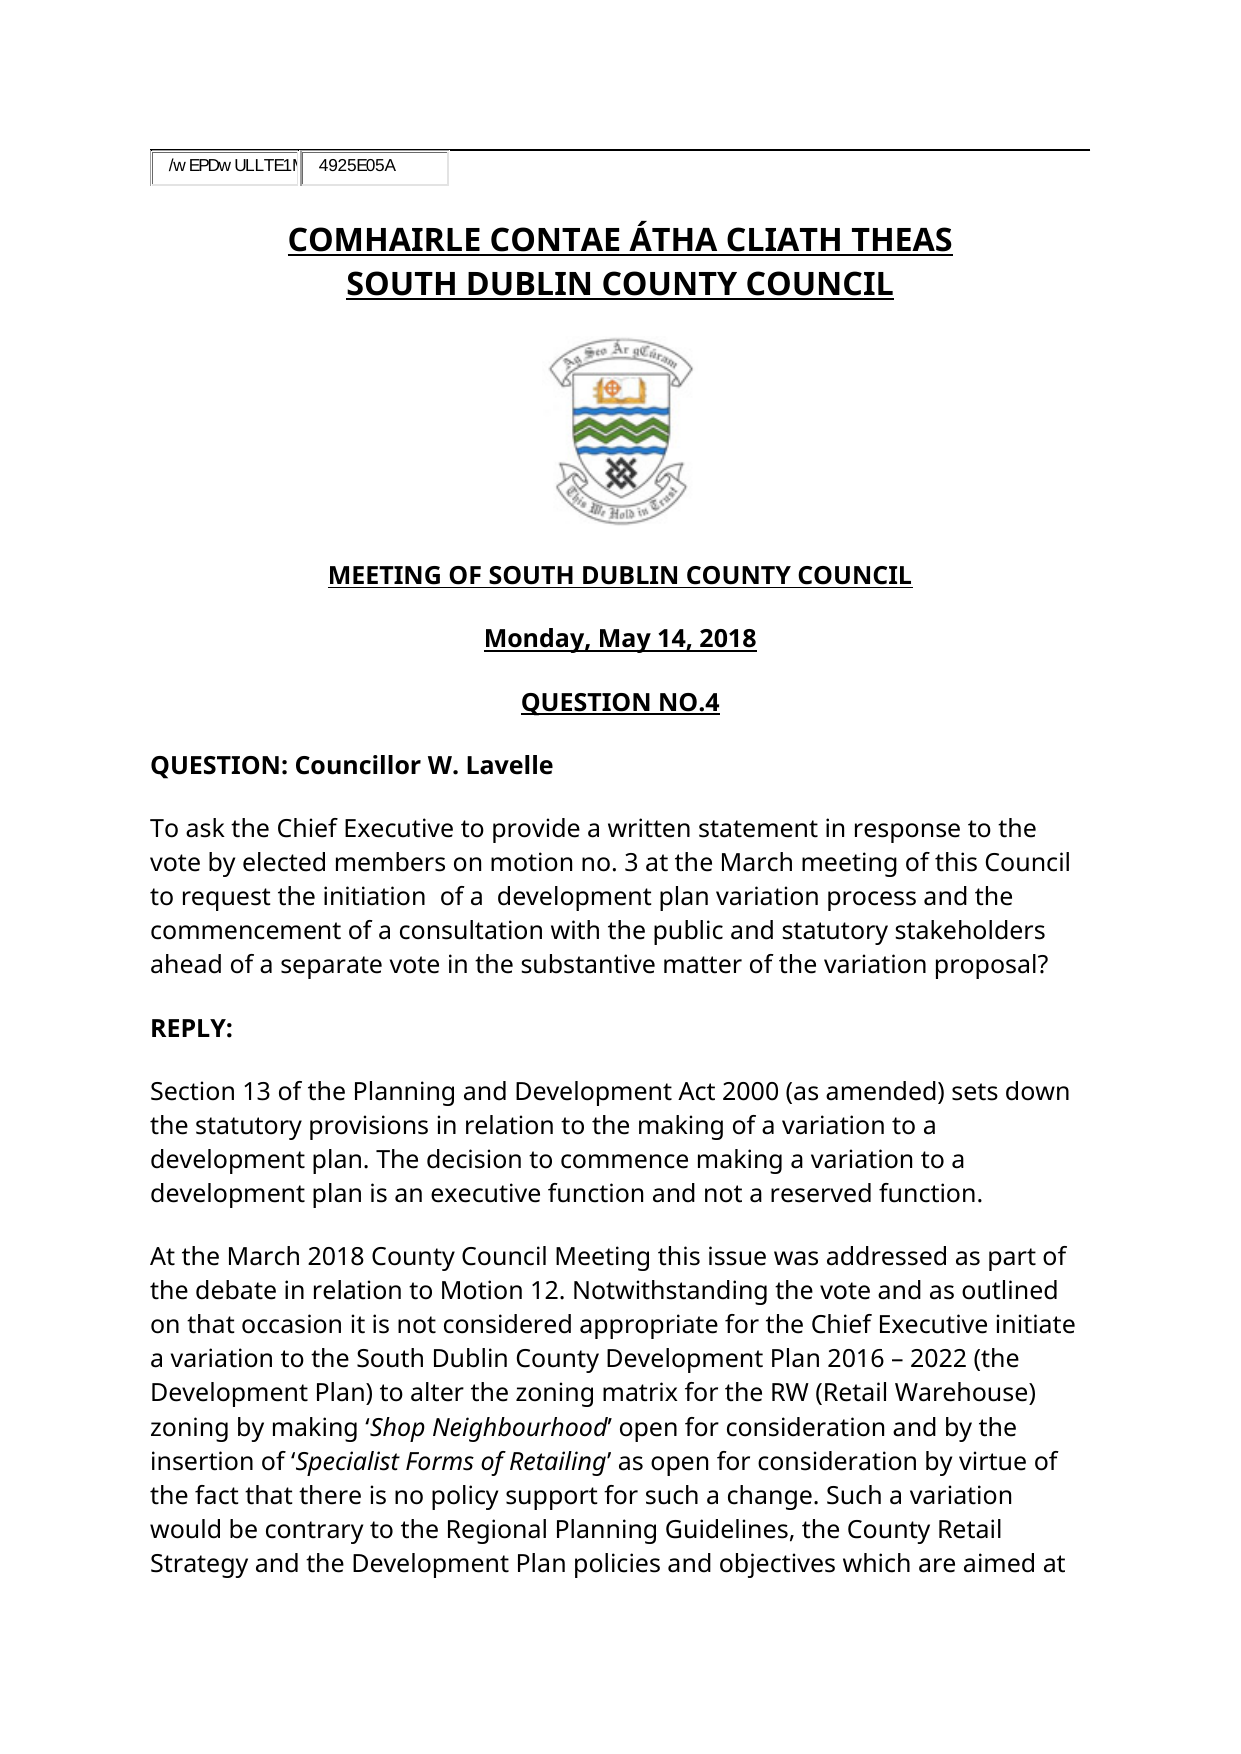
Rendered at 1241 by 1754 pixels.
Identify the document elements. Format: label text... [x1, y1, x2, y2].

picture [542, 336, 699, 527]
text MEETING OF SOUTH DUBLIN COUNTY COUNCIL [150, 558, 1090, 592]
text QUESTION NO.4 [150, 684, 1090, 718]
text COMHAIRLE CONTAE ÁTHA CLIATH THEAS SOUTH DUBLIN COUNTY COUNCIL [150, 217, 1090, 305]
text To ask the Chief Executive to provide a written statement in response to the vote by elected members on motion no. 3 at the March meeting of this Council to request the initiation of a development plan variation process and the commencement of a consultation with the public and statutory stakeholders ahead of a separate vote in the substantive matter of the variation proposal? [150, 811, 1090, 981]
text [150, 1239, 1090, 1579]
text REPLY: [150, 1010, 1090, 1044]
text Section 13 of the Planning and Development Act 2000 (as amended) sets down the statutory provisions in relation to the making of a variation to a development plan. The decision to commence making a variation to a development plan is an executive function and not a reserved function. [150, 1073, 1090, 1210]
text Monday, May 14, 2018 [150, 621, 1090, 655]
text QUESTION: Councillor W. Lavelle [150, 747, 1090, 782]
